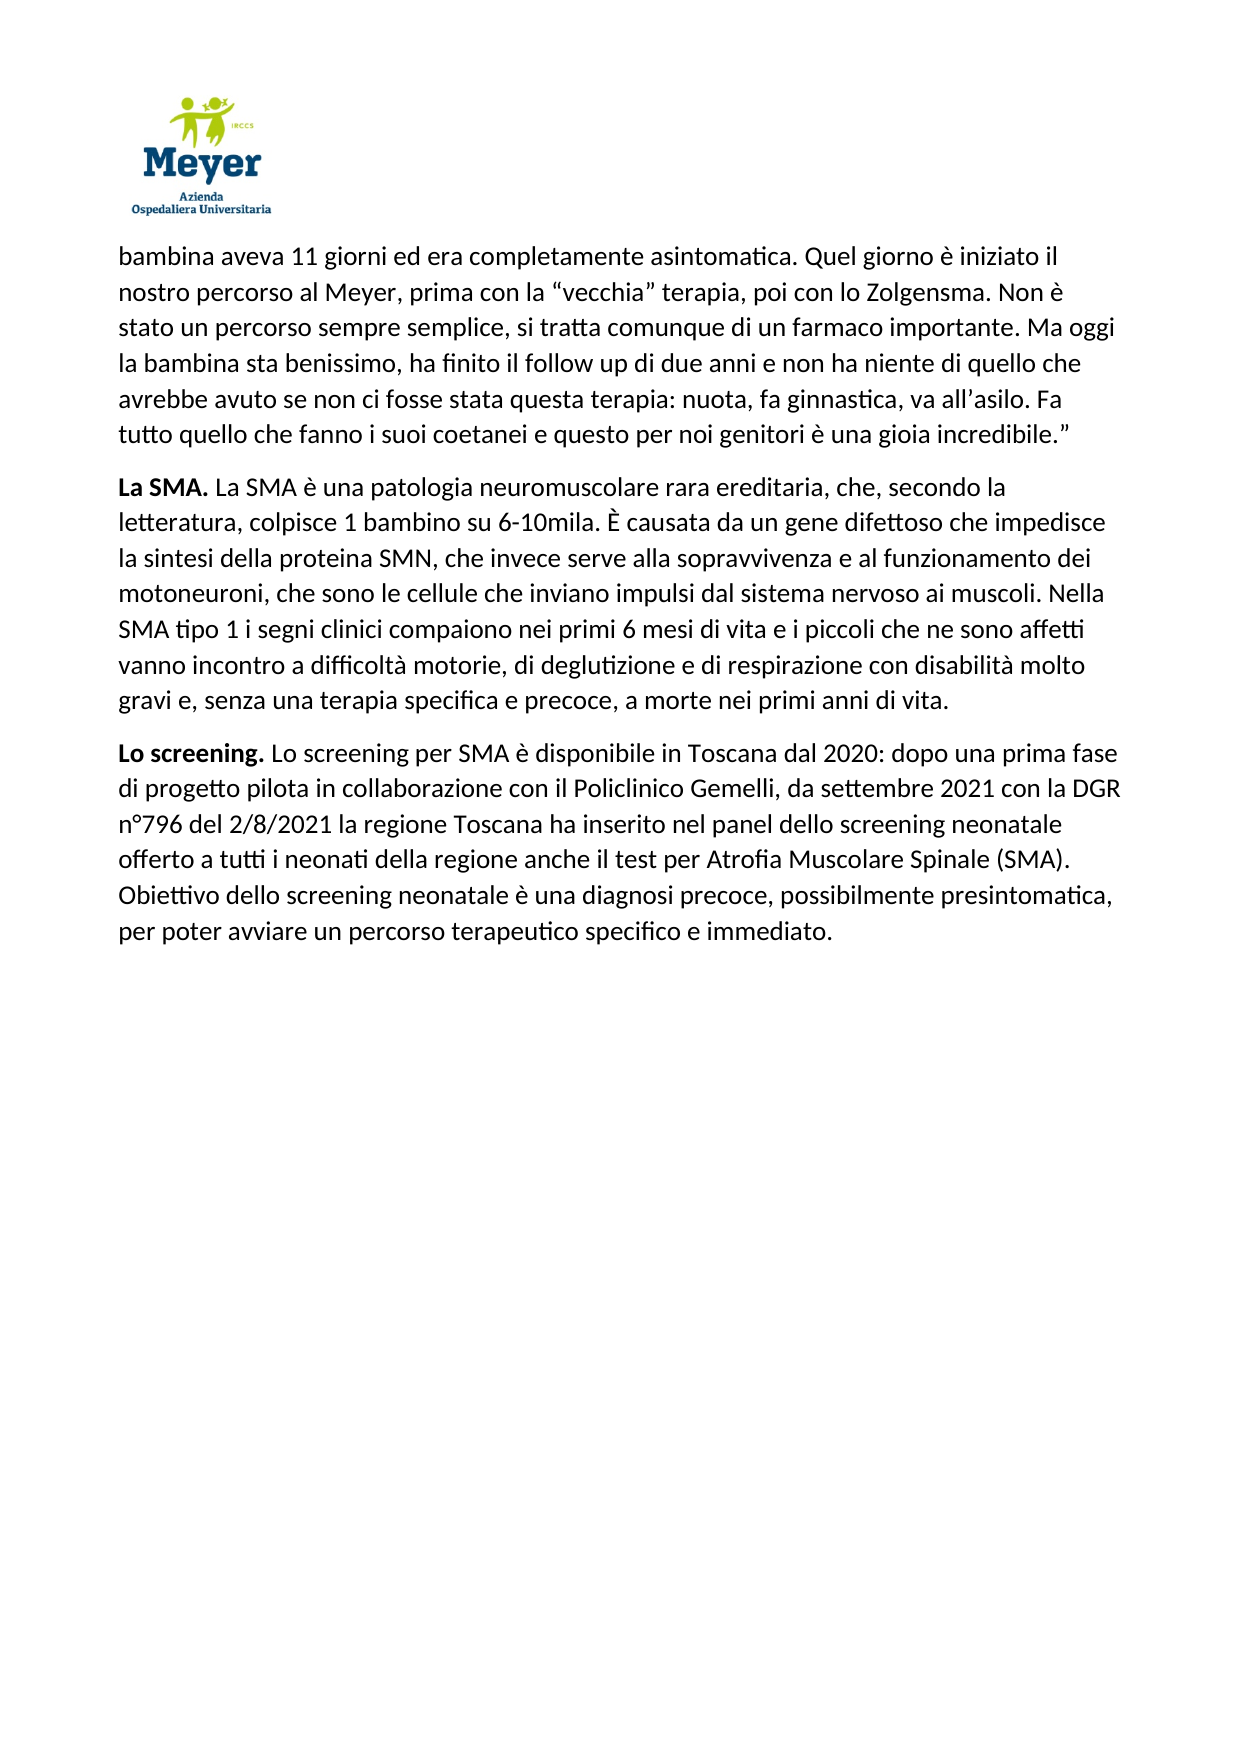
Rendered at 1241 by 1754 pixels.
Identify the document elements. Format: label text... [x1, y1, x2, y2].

text Lo screening. Lo screening per SMA è disponibile in Toscana dal 2020: dopo una prima fase di progetto pilota in collaborazione con il Policlinico Gemelli, da settembre 2021 con la DGR n°796 del 2/8/2021 la regione Toscana ha inserito nel panel dello screening neonatale offerto a tutti i neonati della regione anche il test per Atrofia Muscolare Spinale (SMA). Obiettivo dello screening neonatale è una diagnosi precoce, possibilmente presintomatica, per poter avviare un percorso terapeutico specifico e immediato. [118, 736, 1122, 947]
picture [118, 73, 284, 240]
text La SMA. La SMA è una patologia neuromuscolare rara ereditaria, che, secondo la letteratura, colpisce 1 bambino su 6-10mila. È causata da un gene difettoso che impedisce la sintesi della proteina SMN, che invece serve alla sopravvivenza e al funzionamento dei motoneuroni, che sono le cellule che inviano impulsi dal sistema nervoso ai muscoli. Nella SMA tipo 1 i segni clinici compaiono nei primi 6 mesi di vita e i piccoli che ne sono affetti vanno incontro a difficoltà motorie, di deglutizione e di respirazione con disabilità molto gravi e, senza una terapia specifica e precoce, a morte nei primi anni di vita. [118, 470, 1122, 717]
